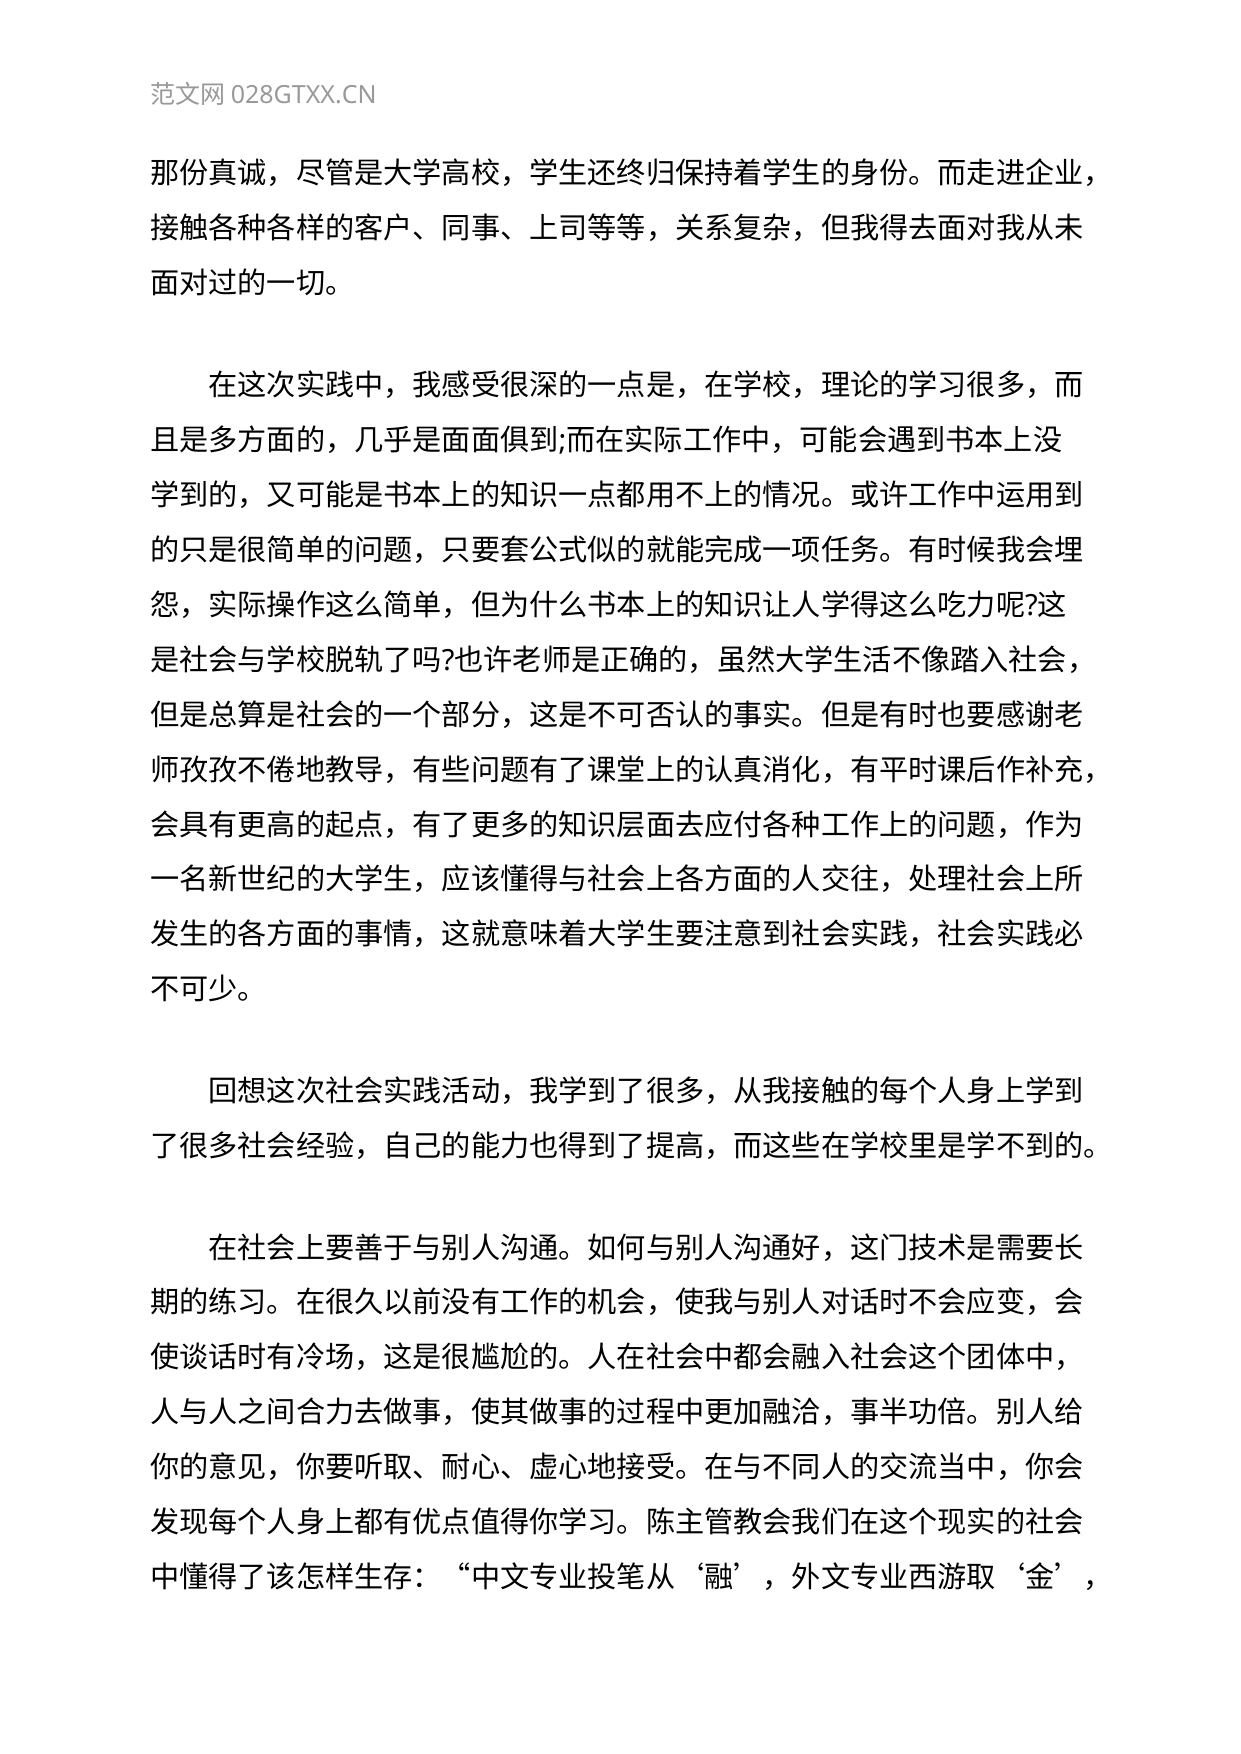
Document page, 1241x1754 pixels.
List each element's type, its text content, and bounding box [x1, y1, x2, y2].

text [150, 1224, 1090, 1596]
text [150, 150, 1090, 302]
text 在这次实践中，我感受很深的一点是，在学校，理论的学习很多，而且是多方面的，几乎是面面俱到;而在实际工作中，可能会遇到书本上没学到的，又可能是书本上的知识一点都用不上的情况。或许工作中运用到的只是很简单的问题，只要套公式似的就能完成一项任务。有时候我会埋怨，实际操作这么简单，但为什么书本上的知识让人学得这么吃力呢?这是社会与学校脱轨了吗?也许老师是正确的，虽然大学生活不像踏入社会，但是总算是社会的一个部分，这是不可否认的事实。但是有时也要感谢老师孜孜不倦地教导，有些问题有了课堂上的认真消化，有平时课后作补充，会具有更高的起点，有了更多的知识层面去应付各种工作上的问题，作为一名新世纪的大学生，应该懂得与社会上各方面的人交往，处理社会上所发生的各方面的事情，这就意味着大学生要注意到社会实践，社会实践必不可少。 [150, 362, 1090, 1008]
text 回想这次社会实践活动，我学到了很多，从我接触的每个人身上学到了很多社会经验，自己的能力也得到了提高，而这些在学校里是学不到的。 [150, 1067, 1090, 1165]
